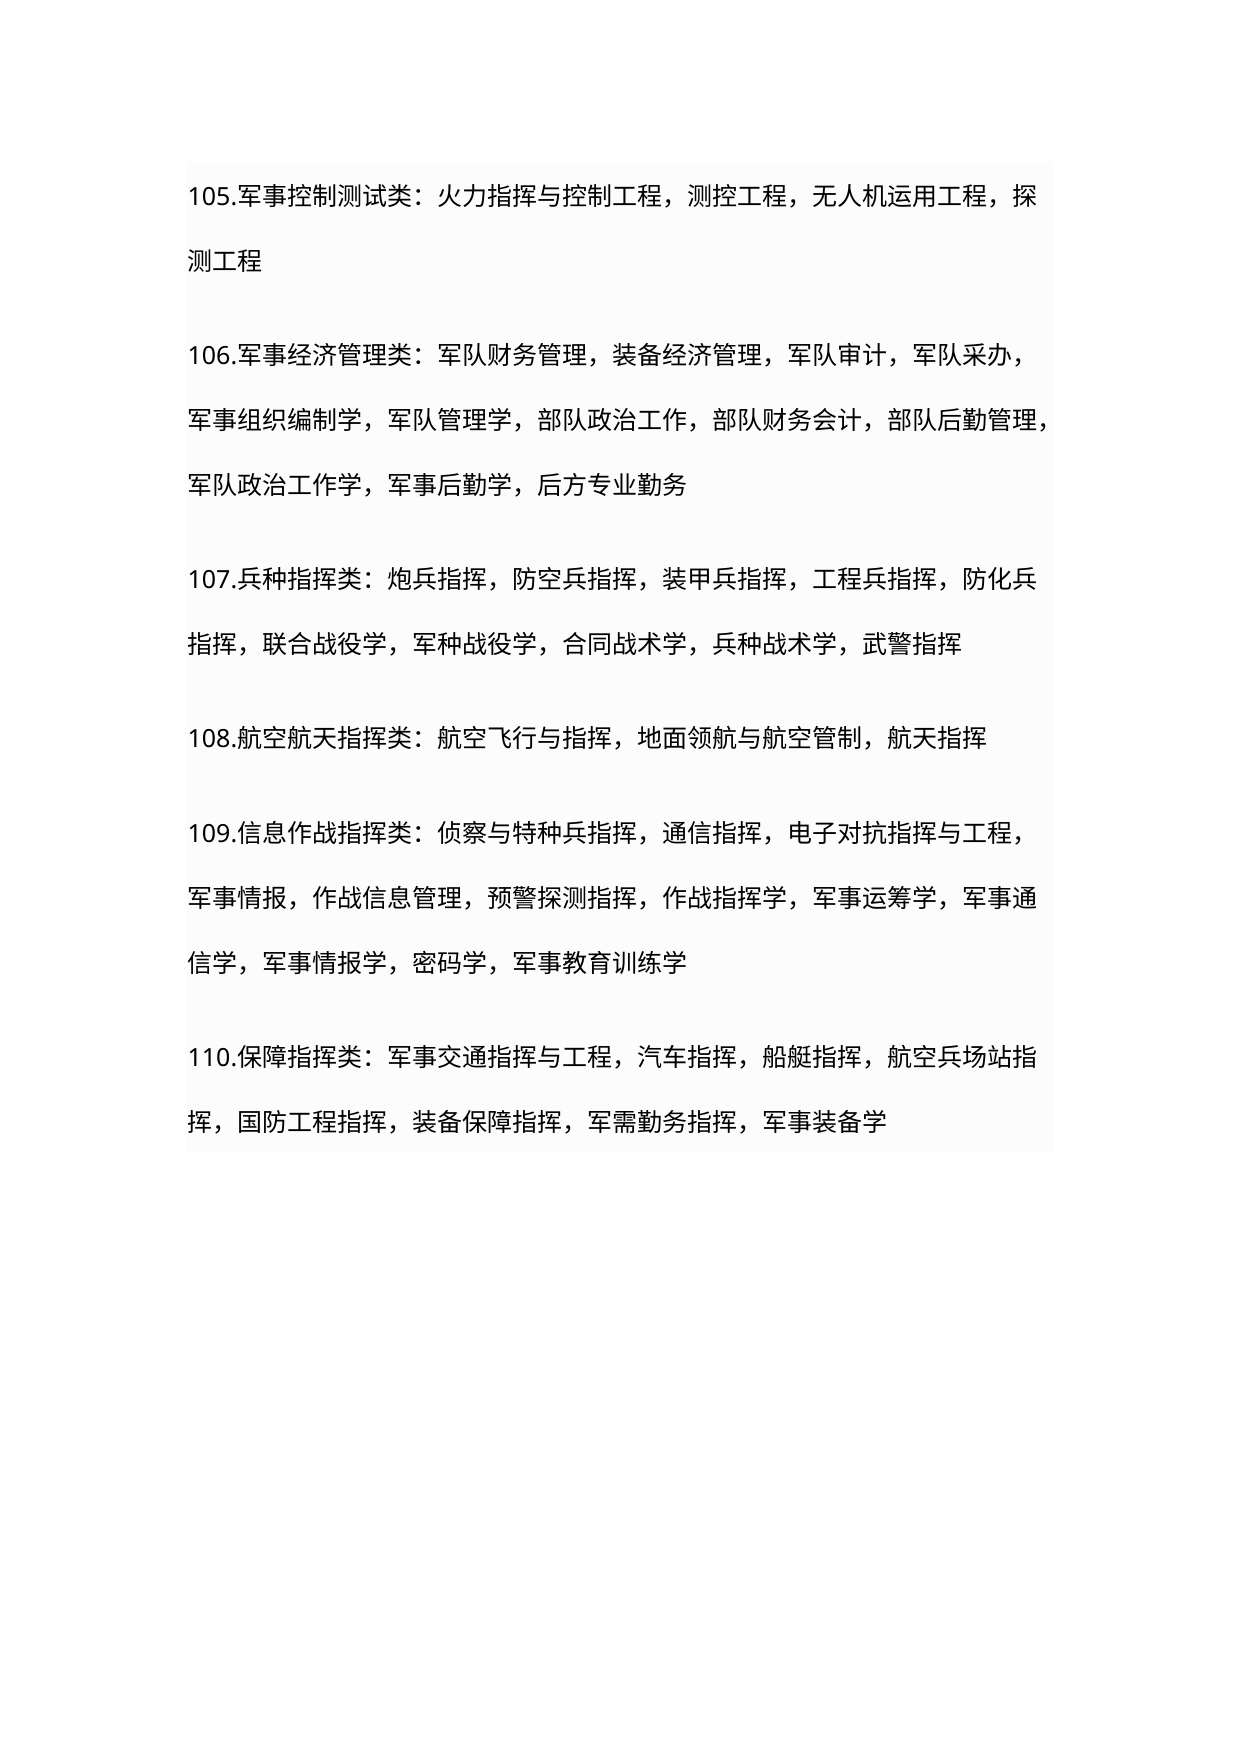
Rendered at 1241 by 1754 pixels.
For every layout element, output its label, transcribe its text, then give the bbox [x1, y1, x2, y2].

text 110.保障指挥类：军事交通指挥与工程，汽车指挥，船艇指挥，航空兵场站指挥，国防工程指挥，装备保障指挥，军需勤务指挥，军事装备学 [187, 1023, 1053, 1153]
text 109.信息作战指挥类：侦察与特种兵指挥，通信指挥，电子对抗指挥与工程，军事情报，作战信息管理，预警探测指挥，作战指挥学，军事运筹学，军事通信学，军事情报学，密码学，军事教育训练学 [187, 799, 1053, 994]
text 107.兵种指挥类：炮兵指挥，防空兵指挥，装甲兵指挥，工程兵指挥，防化兵指挥，联合战役学，军种战役学，合同战术学，兵种战术学，武警指挥 [187, 545, 1053, 675]
text 108.航空航天指挥类：航空飞行与指挥，地面领航与航空管制，航天指挥 [187, 704, 1053, 769]
text 106.军事经济管理类：军队财务管理，装备经济管理，军队审计，军队采办，军事组织编制学，军队管理学，部队政治工作，部队财务会计，部队后勤管理，军队政治工作学，军事后勤学，后方专业勤务 [187, 321, 1053, 516]
text 105.军事控制测试类：火力指挥与控制工程，测控工程，无人机运用工程，探测工程 [187, 162, 1053, 292]
